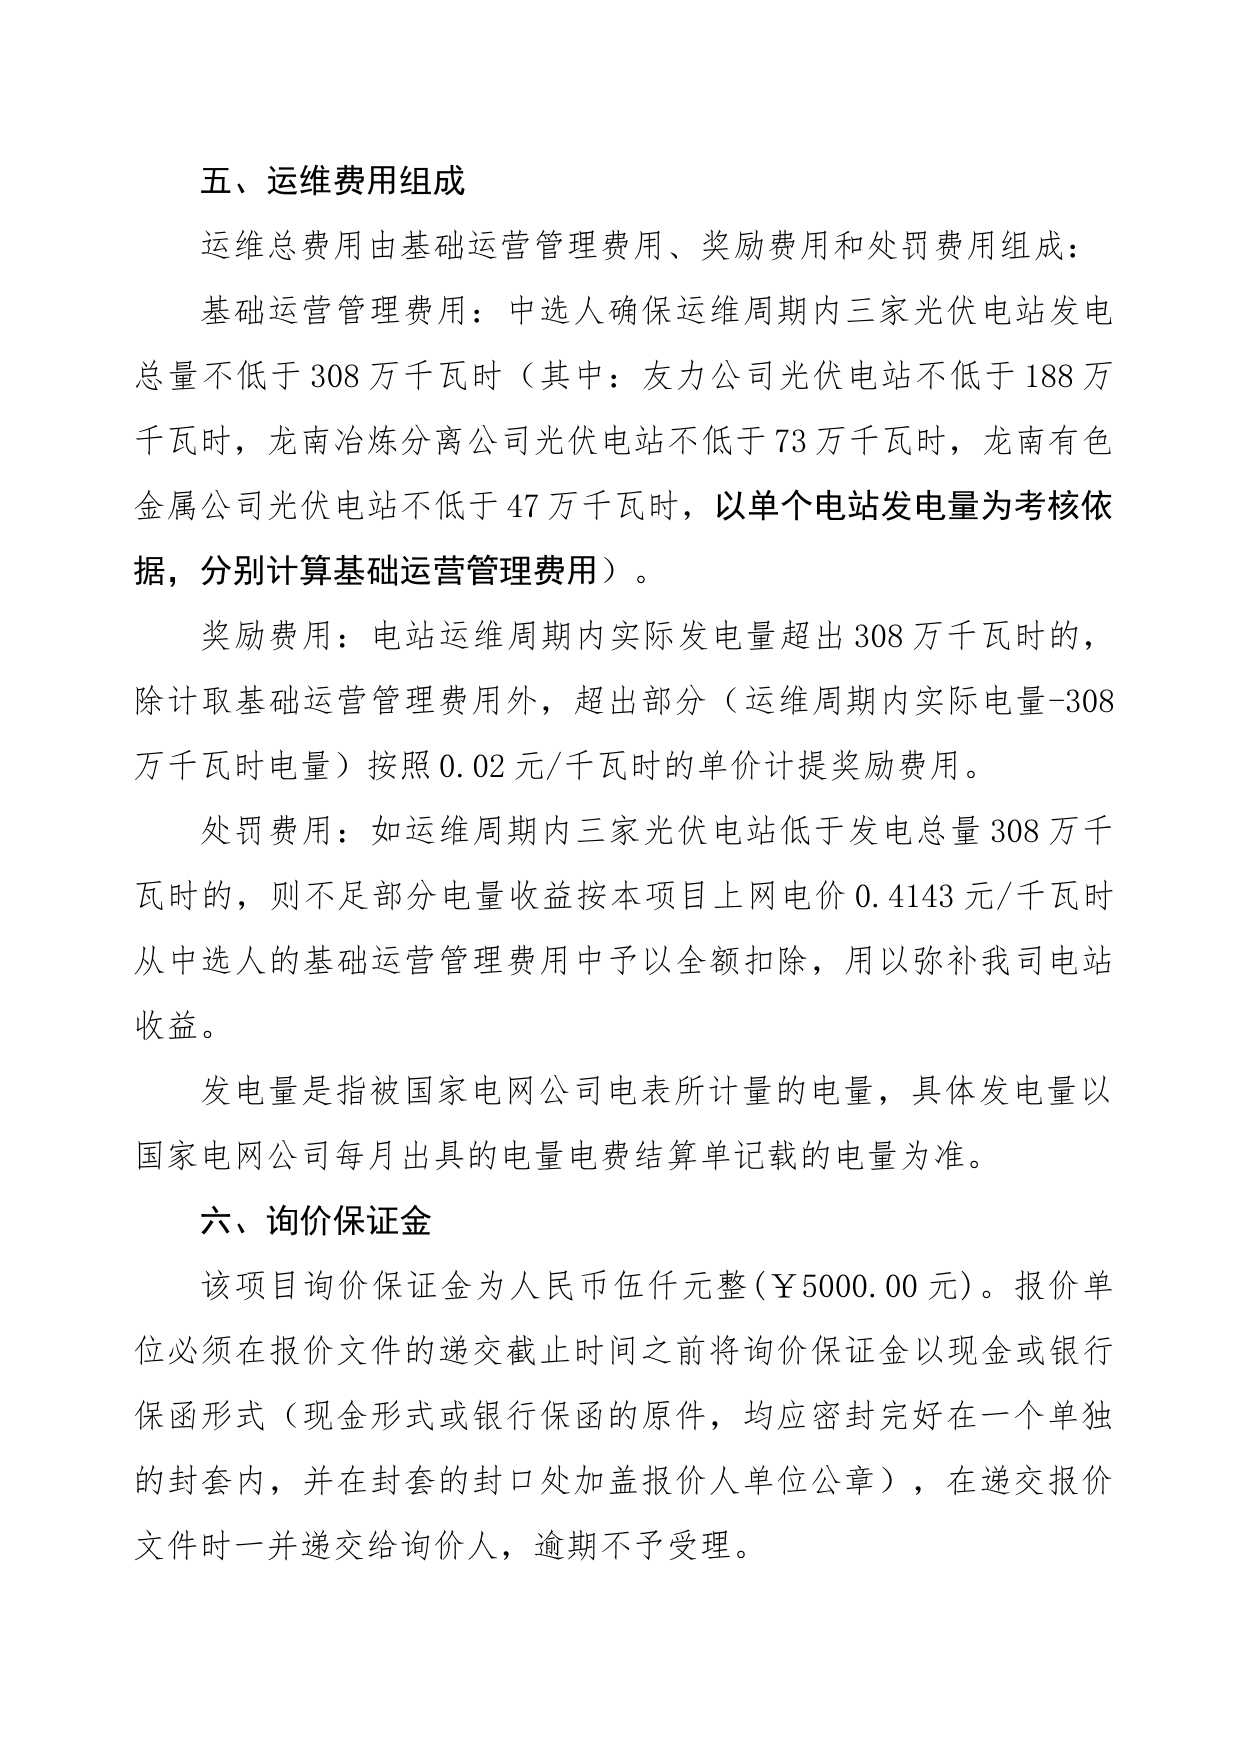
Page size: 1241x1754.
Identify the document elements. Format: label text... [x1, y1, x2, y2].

text 处罚费用：如运维周期内三家光伏电站低于发电总量308万千瓦时的，则不足部分电量收益按本项目上网电价0.4143元/千瓦时从中选人的基础运营管理费用中予以全额扣除，用以弥补我司电站收益。 [132, 796, 1115, 1056]
text 五、运维费用组成 [132, 146, 1115, 211]
text 六、询价保证金 [132, 1186, 1115, 1251]
text 基础运营管理费用：中选人确保运维周期内三家光伏电站发电总量不低于308万千瓦时（其中：友力公司光伏电站不低于188万千瓦时，龙南冶炼分离公司光伏电站不低于73万千瓦时，龙南有色金属公司光伏电站不低于47万千瓦时，以单个电站发电量为考核依据，分别计算基础运营管理费用）。 [132, 276, 1115, 601]
text 运维总费用由基础运营管理费用、奖励费用和处罚费用组成： [132, 211, 1115, 276]
text 发电量是指被国家电网公司电表所计量的电量，具体发电量以国家电网公司每月出具的电量电费结算单记载的电量为准。 [132, 1056, 1115, 1186]
text 奖励费用：电站运维周期内实际发电量超出308万千瓦时的，除计取基础运营管理费用外，超出部分（运维周期内实际电量-308万千瓦时电量）按照0.02元/千瓦时的单价计提奖励费用。 [132, 601, 1115, 796]
text 该项目询价保证金为人民币伍仟元整(￥5000.00元)。报价单位必须在报价文件的递交截止时间之前将询价保证金以现金或银行保函形式（现金形式或银行保函的原件，均应密封完好在一个单独的封套内，并在封套的封口处加盖报价人单位公章），在递交报价文件时一并递交给询价人，逾期不予受理。 [132, 1251, 1115, 1576]
